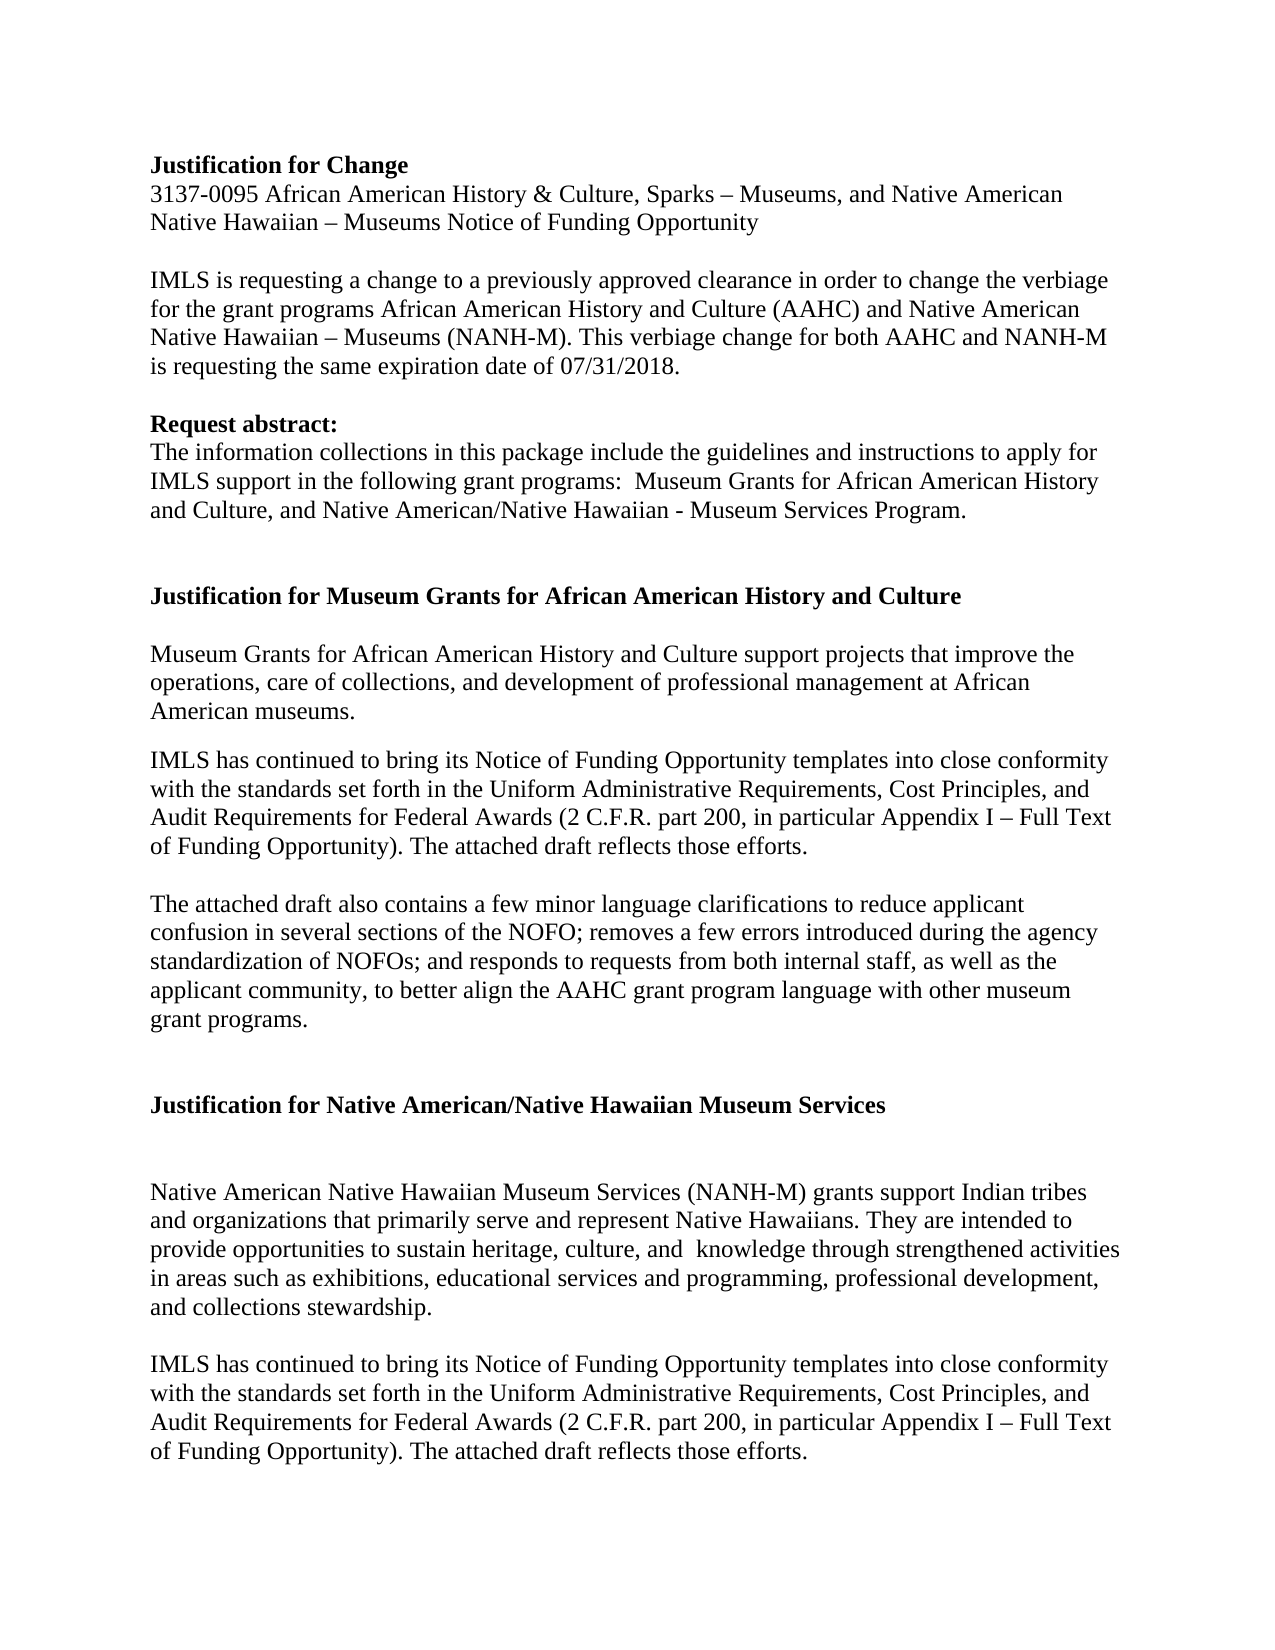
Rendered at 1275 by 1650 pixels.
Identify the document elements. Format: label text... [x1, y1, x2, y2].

text Museum Grants for African American History and Culture support projects that improve the operations, care of collections, and development of professional management at African American museums. [150, 639, 1125, 725]
text IMLS has continued to bring its Notice of Funding Opportunity templates into close conformity with the standards set forth in the Uniform Administrative Requirements, Cost Principles, and Audit Requirements for Federal Awards (2 C.F.R. part 200, in particular Appendix I – Full Text of Funding Opportunity). The attached draft reflects those efforts. [150, 745, 1125, 860]
text IMLS has continued to bring its Notice of Funding Opportunity templates into close conformity with the standards set forth in the Uniform Administrative Requirements, Cost Principles, and Audit Requirements for Federal Awards (2 C.F.R. part 200, in particular Appendix I – Full Text of Funding Opportunity). The attached draft reflects those efforts. [150, 1349, 1125, 1464]
text IMLS is requesting a change to a previously approved clearance in order to change the verbiage for the grant programs African American History and Culture (AAHC) and Native American Native Hawaiian – Museums (NANH-M). This verbiage change for both AAHC and NANH-M is requesting the same expiration date of 07/31/2018. [150, 265, 1125, 380]
text 3137-0095 African American History & Culture, Sparks – Museums, and Native American Native Hawaiian – Museums Notice of Funding Opportunity [150, 179, 1125, 236]
text Justification for Change [150, 150, 1125, 179]
text Native American Native Hawaiian Museum Services (NANH-M) grants support Indian tribes and organizations that primarily serve and represent Native Hawaiians. They are intended to provide opportunities to sustain heritage, culture, and knowledge through strengthened activities in areas such as exhibitions, educational services and programming, professional development, and collections stewardship. [150, 1177, 1125, 1320]
text Justification for Museum Grants for African American History and Culture [150, 581, 1125, 610]
text The information collections in this package include the guidelines and instructions to apply for IMLS support in the following grant programs: Museum Grants for African American History and Culture, and Native American/Native Hawaiian - Museum Services Program. [150, 437, 1125, 524]
text The attached draft also contains a few minor language clarifications to reduce applicant confusion in several sections of the NOFO; removes a few errors introduced during the agency standardization of NOFOs; and responds to requests from both internal staff, as well as the applicant community, to better align the AAHC grant program language with other museum grant programs. [150, 889, 1125, 1032]
text Justification for Native American/Native Hawaiian Museum Services [150, 1090, 1125, 1119]
text Request abstract: [150, 409, 1125, 437]
